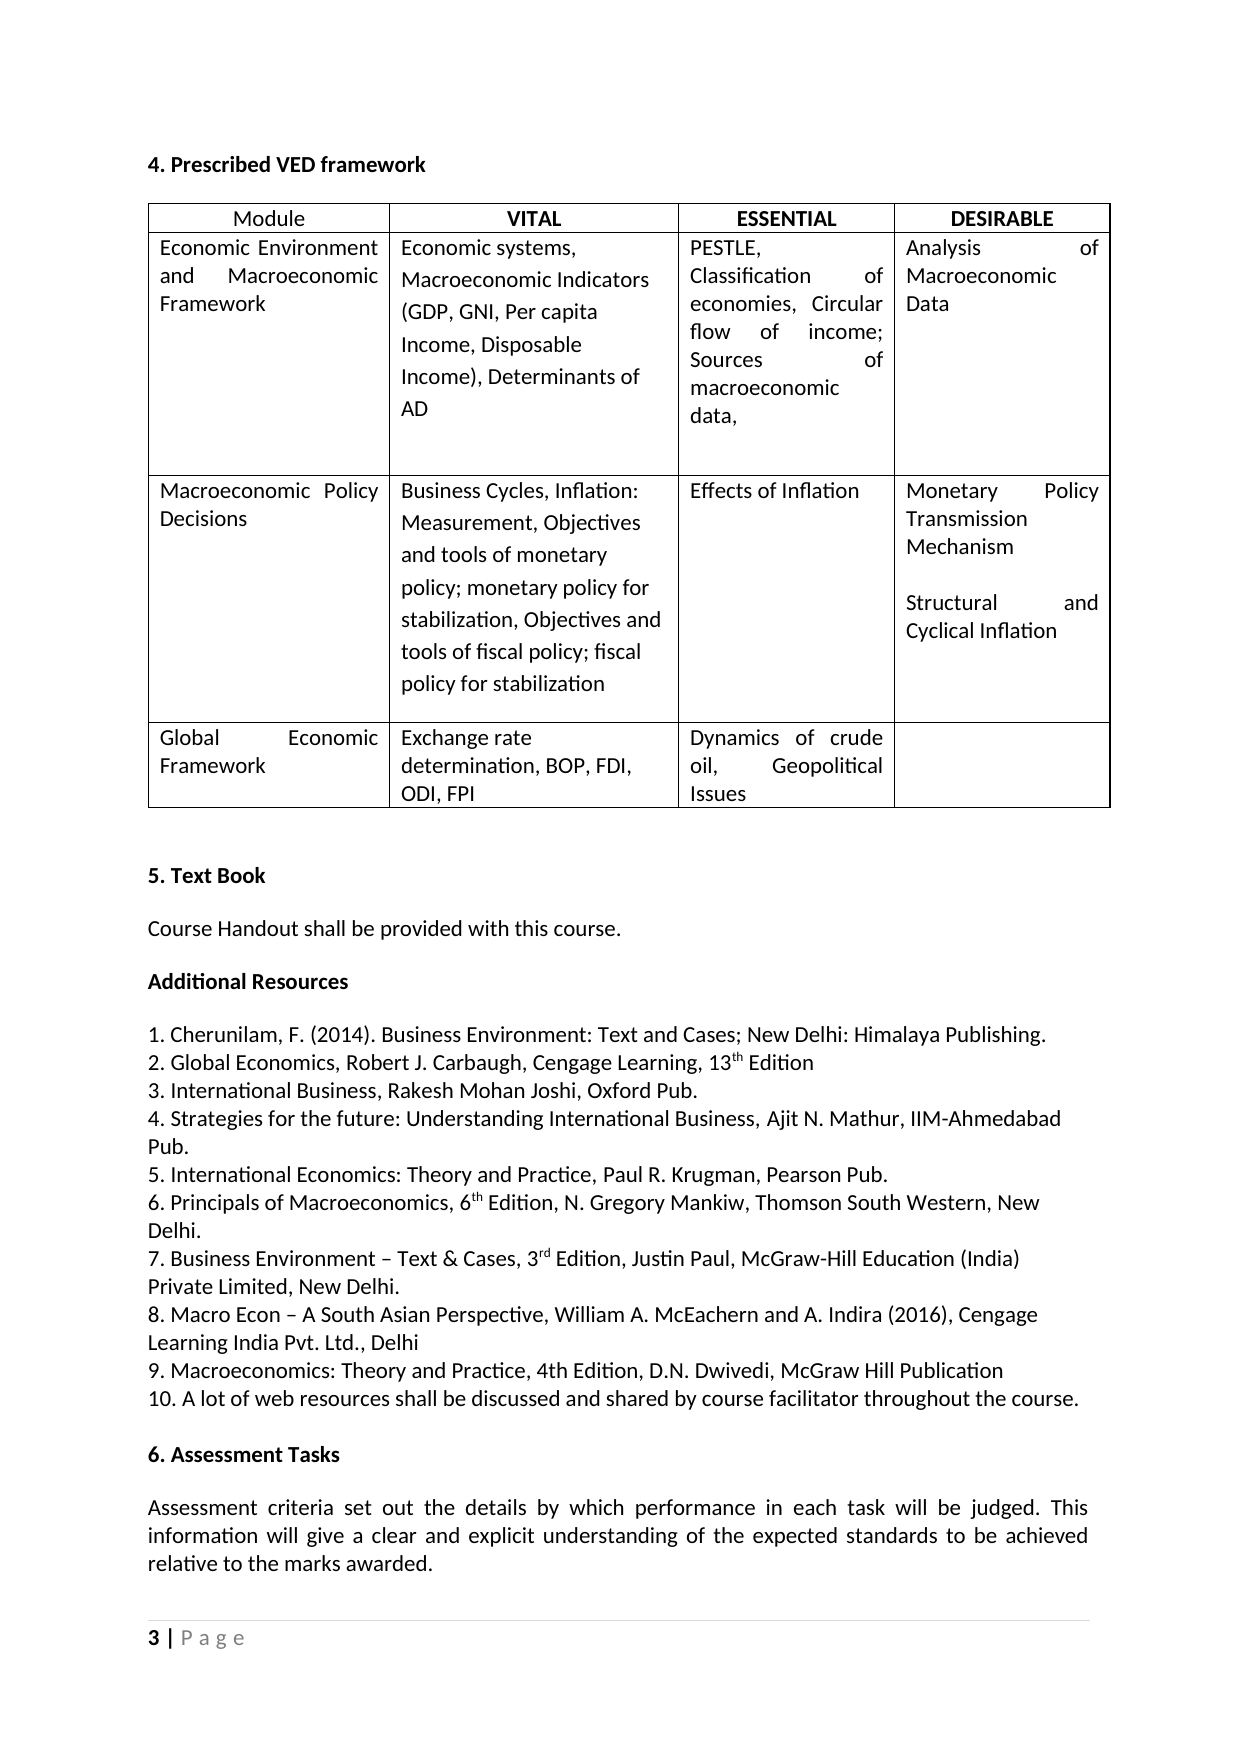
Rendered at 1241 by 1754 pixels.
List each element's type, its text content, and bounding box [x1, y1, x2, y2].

text 5. International Economics: Theory and Practice, Paul R. Krugman, Pearson Pub. [148, 1160, 1090, 1188]
text Additional Resources [148, 967, 1090, 995]
text 8. Macro Econ – A South Asian Perspective, William A. McEachern and A. Indira (2016), Cengage Learning India Pvt. Ltd., Delhi [148, 1300, 1090, 1356]
table_cell [895, 723, 1109, 807]
table_cell Business Cycles, Inflation: Measurement, Objectives and tools of monetary policy; monetary policy for stabilization, Objectives and tools of fiscal policy; fiscal policy for stabilization [390, 476, 678, 722]
text 4. Prescribed VED framework [148, 150, 1090, 178]
table_cell Exchange rate determination, BOP, FDI, ODI, FPI [390, 723, 678, 807]
text 7. Business Environment – Text & Cases, 3rd Edition, Justin Paul, McGraw-Hill Education (India) Private Limited, New Delhi. [148, 1244, 1090, 1300]
table_cell Effects of Inflation [679, 476, 894, 722]
text 10. A lot of web resources shall be discussed and shared by course facilitator throughout the course. [148, 1384, 1090, 1412]
text 6. Principals of Macroeconomics, 6th Edition, N. Gregory Mankiw, Thomson South Western, New Delhi. [148, 1188, 1090, 1244]
table_header DESIRABLE [895, 204, 1109, 232]
table_header ESSENTIAL [679, 204, 894, 232]
text 5. Text Book [148, 861, 1090, 889]
text 4. Strategies for the future: Understanding International Business, Ajit N. Mathur, IIM-Ahmedabad Pub. [148, 1104, 1090, 1160]
table_cell Analysis of Macroeconomic Data [895, 233, 1109, 475]
table_cell PESTLE, Classification of economies, Circular flow of income; Sources of macroeconomic data, [679, 233, 894, 475]
text 6. Assessment Tasks [148, 1441, 1090, 1468]
text 3. International Business, Rakesh Mohan Joshi, Oxford Pub. [148, 1076, 1090, 1104]
table_header VITAL [390, 204, 678, 232]
table_cell Monetary Policy Transmission Mechanism Structural and Cyclical Inflation [895, 476, 1109, 722]
text Assessment criteria set out the details by which performance in each task will be judged. This information will give a clear and explicit understanding of the expected standards to be achieved relative to the marks awarded. [148, 1493, 1090, 1578]
table_cell Economic Environment and Macroeconomic Framework [149, 233, 389, 475]
text 1. Cherunilam, F. (2014). Business Environment: Text and Cases; New Delhi: Himalaya Publishing. [148, 1020, 1090, 1048]
table_cell Global Economic Framework [149, 723, 389, 807]
table_cell Dynamics of crude oil, Geopolitical Issues [679, 723, 894, 807]
table_cell Macroeconomic Policy Decisions [149, 476, 389, 722]
text 9. Macroeconomics: Theory and Practice, 4th Edition, D.N. Dwivedi, McGraw Hill Publication [148, 1356, 1090, 1384]
text 2. Global Economics, Robert J. Carbaugh, Cengage Learning, 13th Edition [148, 1048, 1090, 1076]
text Course Handout shall be provided with this course. [148, 914, 1090, 942]
table_cell Economic systems, Macroeconomic Indicators (GDP, GNI, Per capita Income, Disposable Income), Determinants of AD [390, 233, 678, 475]
table_header Module [149, 204, 389, 232]
